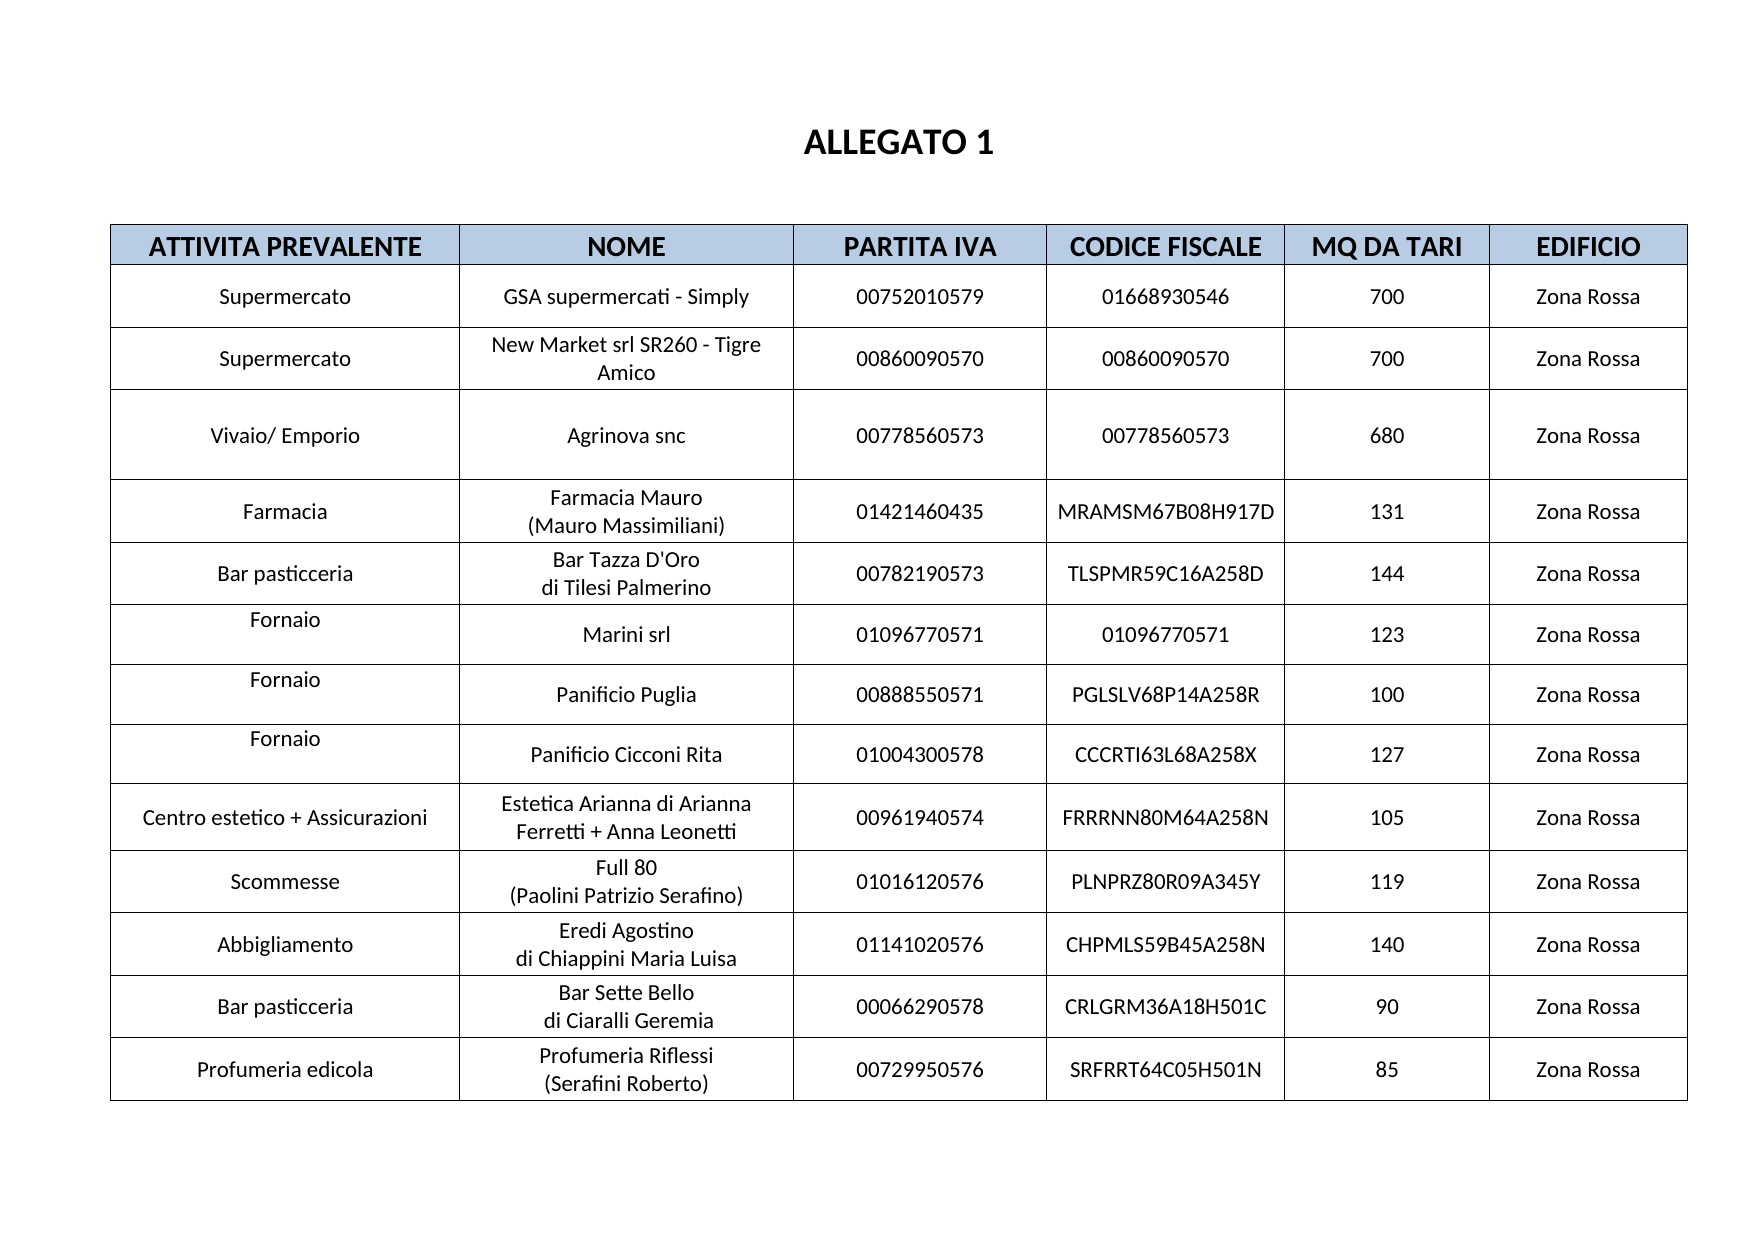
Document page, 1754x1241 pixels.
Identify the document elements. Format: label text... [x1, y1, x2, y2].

table_cell 90 [1285, 976, 1489, 1037]
table_cell Profumeria edicola [111, 1038, 459, 1099]
table_header NOME [460, 225, 793, 264]
table_cell 131 [1285, 480, 1489, 542]
table_cell Zona Rossa [1490, 390, 1687, 479]
table_cell 127 [1285, 725, 1489, 783]
table_cell Scommesse [111, 851, 459, 912]
table_cell Marini srl [460, 605, 793, 664]
table_cell SRFRRT64C05H501N [1047, 1038, 1284, 1099]
table_cell Profumeria Riflessi (Serafini Roberto) [460, 1038, 793, 1099]
table_cell Centro estetico + Assicurazioni [111, 784, 459, 849]
table_cell 700 [1285, 328, 1489, 389]
table_cell Zona Rossa [1490, 913, 1687, 974]
table_cell 01096770571 [794, 605, 1046, 664]
table_header EDIFICIO [1490, 225, 1687, 264]
table_cell 00782190573 [794, 543, 1046, 604]
table_cell 119 [1285, 851, 1489, 912]
table_cell Farmacia Mauro (Mauro Massimiliani) [460, 480, 793, 542]
table_cell 00752010579 [794, 265, 1046, 327]
table_cell 00961940574 [794, 784, 1046, 849]
table_cell 105 [1285, 784, 1489, 849]
table_cell TLSPMR59C16A258D [1047, 543, 1284, 604]
table_cell Vivaio/ Emporio [111, 390, 459, 479]
table_cell Zona Rossa [1490, 665, 1687, 723]
table_cell 00860090570 [794, 328, 1046, 389]
table_cell 00729950576 [794, 1038, 1046, 1099]
table_cell Bar pasticceria [111, 976, 459, 1037]
table_cell Farmacia [111, 480, 459, 542]
table_cell Panificio Cicconi Rita [460, 725, 793, 783]
table_cell Zona Rossa [1490, 725, 1687, 783]
table_cell Panificio Puglia [460, 665, 793, 723]
table_cell Zona Rossa [1490, 851, 1687, 912]
table_cell 01421460435 [794, 480, 1046, 542]
table_header MQ DA TARI [1285, 225, 1489, 264]
table_cell GSA supermercati - Simply [460, 265, 793, 327]
table_cell Zona Rossa [1490, 976, 1687, 1037]
table_cell Zona Rossa [1490, 605, 1687, 664]
table_cell 01004300578 [794, 725, 1046, 783]
table_cell Abbigliamento [111, 913, 459, 974]
table_cell 700 [1285, 265, 1489, 327]
table_cell Zona Rossa [1490, 328, 1687, 389]
table_header PARTITA IVA [794, 225, 1046, 264]
table_cell 100 [1285, 665, 1489, 723]
table_cell Supermercato [111, 265, 459, 327]
table_cell Bar Sette Bello di Ciaralli Geremia [460, 976, 793, 1037]
text ALLEGATO 1 [118, 118, 1680, 164]
table_cell Zona Rossa [1490, 480, 1687, 542]
table_cell 140 [1285, 913, 1489, 974]
table_cell PLNPRZ80R09A345Y [1047, 851, 1284, 912]
table_cell CRLGRM36A18H501C [1047, 976, 1284, 1037]
table_cell 680 [1285, 390, 1489, 479]
table_cell Estetica Arianna di Arianna Ferretti + Anna Leonetti [460, 784, 793, 849]
table_cell 01016120576 [794, 851, 1046, 912]
table_cell Bar pasticceria [111, 543, 459, 604]
table_cell Full 80 (Paolini Patrizio Serafino) [460, 851, 793, 912]
table_cell 123 [1285, 605, 1489, 664]
table_cell Fornaio [111, 665, 459, 723]
table_cell 00778560573 [1047, 390, 1284, 479]
table_cell Zona Rossa [1490, 1038, 1687, 1099]
table_cell Fornaio [111, 725, 459, 783]
table_cell Supermercato [111, 328, 459, 389]
table_cell Bar Tazza D'Oro di Tilesi Palmerino [460, 543, 793, 604]
table_cell Eredi Agostino di Chiappini Maria Luisa [460, 913, 793, 974]
table_cell FRRRNN80M64A258N [1047, 784, 1284, 849]
table_cell Zona Rossa [1490, 265, 1687, 327]
table_cell Zona Rossa [1490, 784, 1687, 849]
table_header ATTIVITA PREVALENTE [111, 225, 459, 264]
table_cell PGLSLV68P14A258R [1047, 665, 1284, 723]
table_cell 00860090570 [1047, 328, 1284, 389]
table_cell 00066290578 [794, 976, 1046, 1037]
table_cell 01141020576 [794, 913, 1046, 974]
table_cell Zona Rossa [1490, 543, 1687, 604]
table_cell 00778560573 [794, 390, 1046, 479]
table_cell 144 [1285, 543, 1489, 604]
table_cell CCCRTI63L68A258X [1047, 725, 1284, 783]
table_cell New Market srl SR260 - Tigre Amico [460, 328, 793, 389]
table_cell 01096770571 [1047, 605, 1284, 664]
table_header CODICE FISCALE [1047, 225, 1284, 264]
table_cell 01668930546 [1047, 265, 1284, 327]
table_cell CHPMLS59B45A258N [1047, 913, 1284, 974]
table_cell Fornaio [111, 605, 459, 664]
table_cell MRAMSM67B08H917D [1047, 480, 1284, 542]
table_cell Agrinova snc [460, 390, 793, 479]
table_cell 00888550571 [794, 665, 1046, 723]
table_cell 85 [1285, 1038, 1489, 1099]
